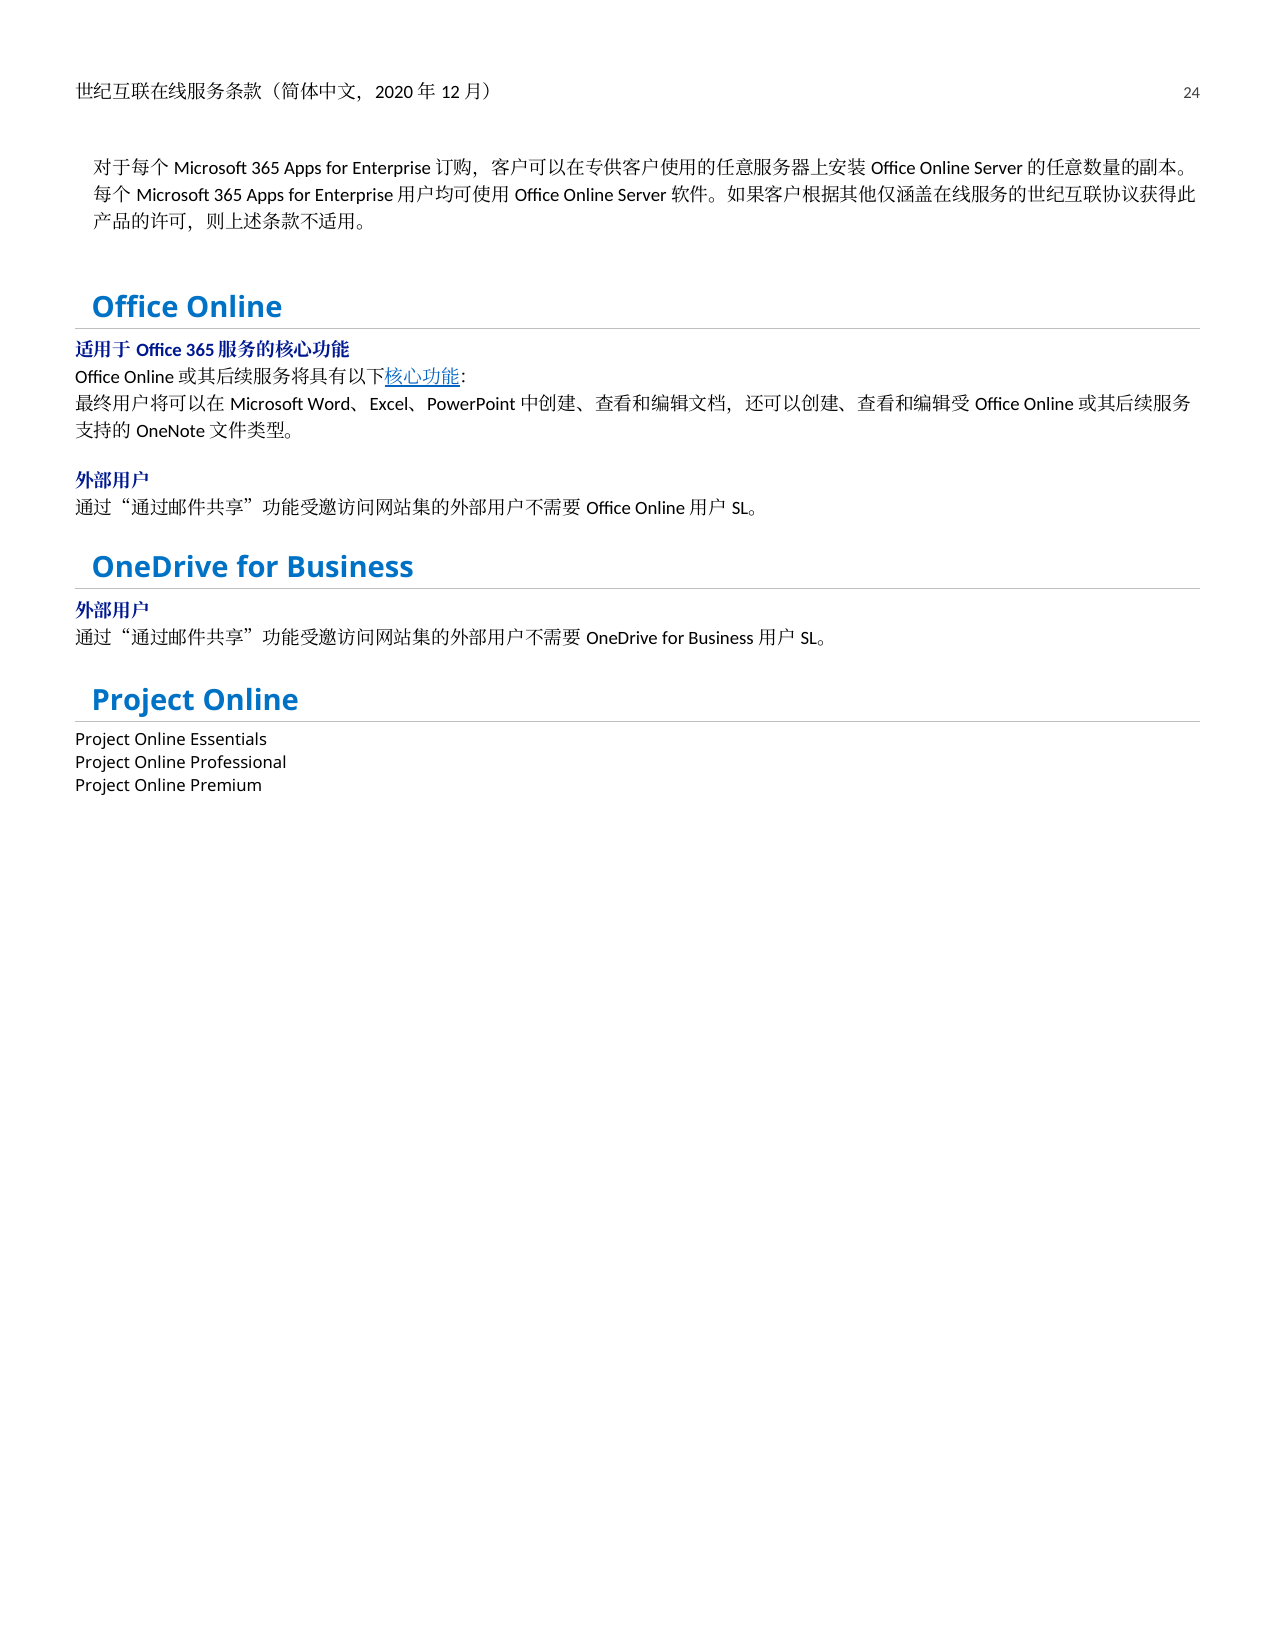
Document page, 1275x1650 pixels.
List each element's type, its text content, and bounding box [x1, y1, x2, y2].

list 对于每个 Microsoft 365 Apps for Enterprise订购，客户可以在专供客户使用的任意服务器上安装 Office Online Server 的任意数量的副本。每个 Microsoft 365 Apps for Enterprise用户均可使用 Office Online Server 软件。如果客户根据其他仅涵盖在线服务的世纪互联协议获得此产品的许可，则上述条款不适用。 [94, 153, 1211, 234]
list 通过“通过邮件共享”功能受邀访问网站集的外部用户不需要 Office Online 用户 SL。 [75, 493, 1200, 520]
list 最终用户将可以在 Microsoft Word、Excel、PowerPoint 中创建、查看和编辑文档，还可以创建、查看和编辑受 Office Online 或其后续服务支持的 OneNote 文件类型。 [75, 389, 1200, 443]
subtitle Project Online [75, 679, 1200, 721]
list Project Online Premium [75, 773, 600, 796]
list Office Online 或其后续服务将具有以下核心功能： [75, 362, 1200, 389]
subtitle Office Online [75, 286, 1200, 328]
list 外部用户 [75, 596, 1200, 623]
list 通过“通过邮件共享”功能受邀访问网站集的外部用户不需要 OneDrive for Business 用户 SL。 [75, 623, 1200, 649]
subtitle OneDrive for Business [75, 547, 1200, 588]
list Project Online Essentials [75, 728, 600, 751]
list 适用于 Office 365 服务的核心功能 [75, 335, 1200, 362]
list 外部用户 [75, 466, 1200, 493]
list Project Online Professional [75, 751, 600, 773]
